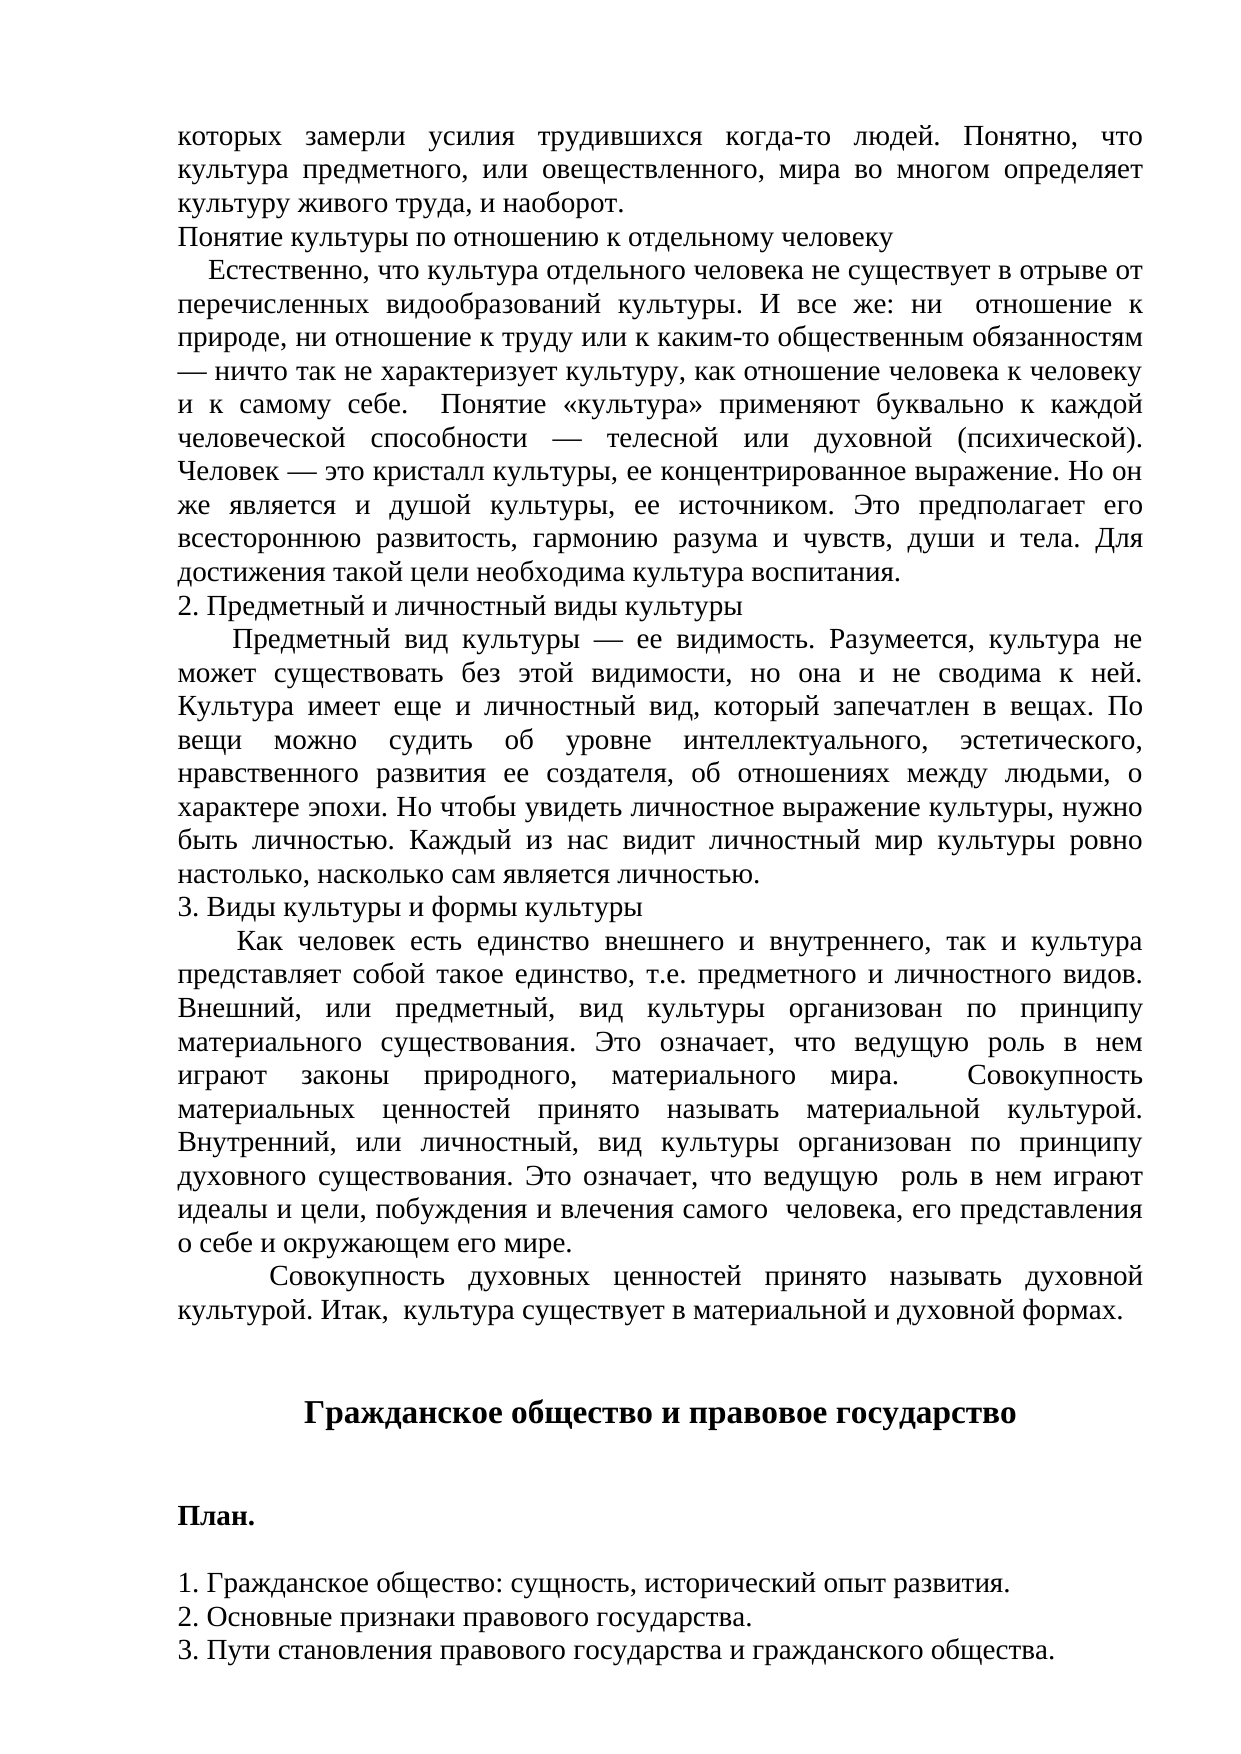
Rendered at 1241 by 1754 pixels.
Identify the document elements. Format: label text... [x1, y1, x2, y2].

text Понятие культуры по отношению к отдельному человеку [177, 219, 1144, 252]
text 2. Предметный и личностный виды культуры [177, 588, 1144, 621]
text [177, 1565, 1144, 1599]
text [177, 118, 1144, 219]
text Естественно, что культура отдельного человека не существует в отрыве от перечисленных видообразований культуры. И все же: ни отношение к природе, ни отношение к труду или к каким-то общественным обязанностям — ничто так не характеризует культуру, как отношение человека к человеку и к самому себе. Понятие «культура» применяют буквально к каждой человеческой способности — телесной или духовной (психической). Человек — это кристалл культуры, ее концентрированное выражение. Но он же является и душой культуры, ее источником. Это предполагает его всестороннюю развитость, гармонию разума и чувств, души и тела. Для достижения такой цели необходима культура воспитания. [177, 252, 1144, 588]
text Как человек есть единство внешнего и внутреннего, так и культура представляет собой такое единство, т.е. предметного и личностного видов. Внешний, или предметный, вид культуры организован по принципу материального существования. Это означает, что ведущую роль в нем играют законы природного, материального мира. Совокупность материальных ценностей принято называть материальной культурой. Внутренний, или личностный, вид культуры организован по принципу духовного существования. Это означает, что ведущую роль в нем играют идеалы и цели, побуждения и влечения самого человека, его представления о себе и окружающем его мире. [177, 923, 1144, 1258]
text Гражданское общество и правовое государство [177, 1393, 1144, 1431]
text 3. Пути становления правового государства и гражданского общества. [177, 1632, 1144, 1666]
text Совокупность духовных ценностей принято называть духовной культурой. Итак, культура существует в материальной и духовной формах. [177, 1258, 1144, 1326]
text План. [177, 1498, 1144, 1532]
text Предметный вид культуры — ее видимость. Разумеется, культура не может существовать без этой видимости, но она и не сводима к ней. Культура имеет еще и личностный вид, который запечатлен в вещах. По вещи можно судить об уровне интеллектуального, эстетического, нравственного развития ее создателя, об отношениях между людьми, о характере эпохи. Но чтобы увидеть личностное выражение культуры, нужно быть личностью. Каждый из нас видит личностный мир культуры ровно настолько, насколько сам является личностью. [177, 621, 1144, 889]
text 3. Виды культуры и формы культуры [177, 889, 1144, 923]
text 2. Основные признаки правового государства. [177, 1599, 1144, 1632]
